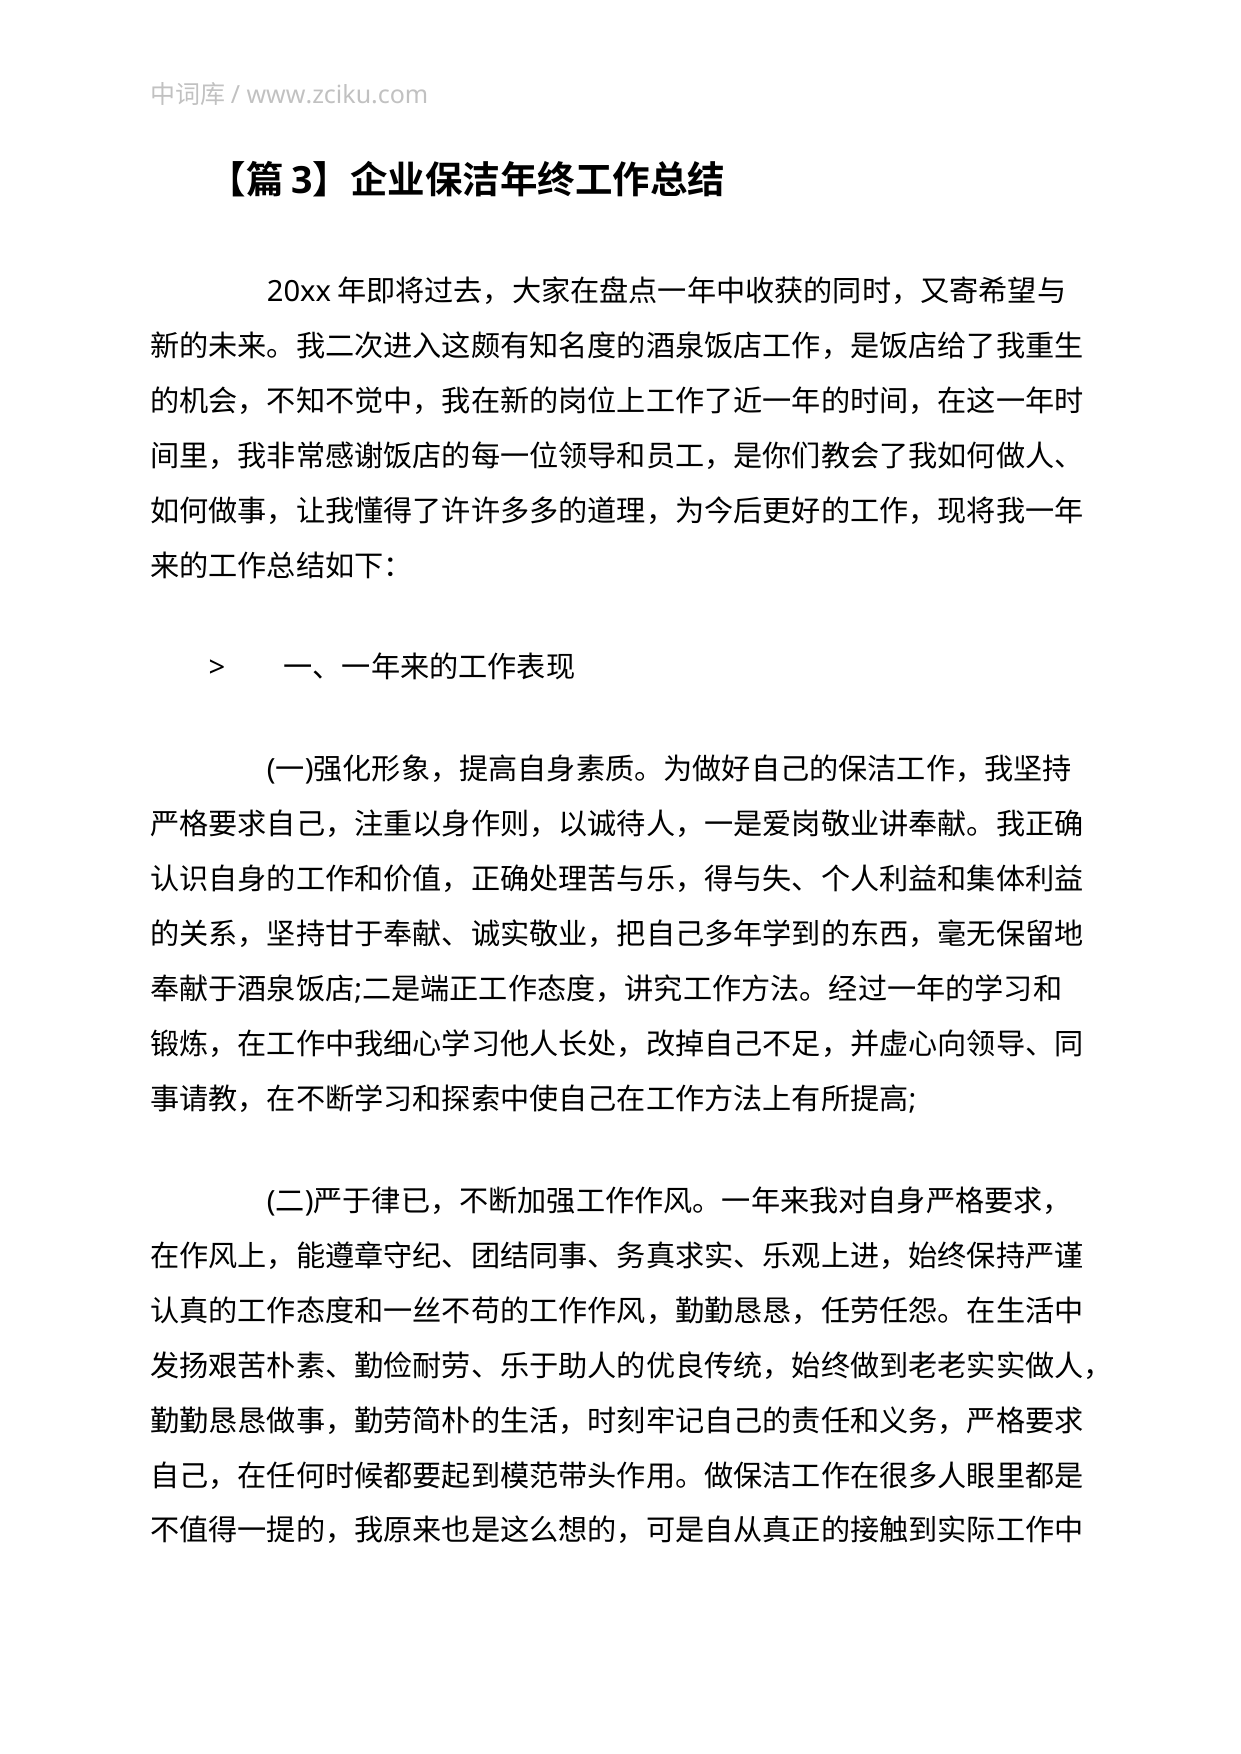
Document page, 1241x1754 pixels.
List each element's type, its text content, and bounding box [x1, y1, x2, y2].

text (一)强化形象，提高自身素质。为做好自己的保洁工作，我坚持严格要求自己，注重以身作则，以诚待人，一是爱岗敬业讲奉献。我正确认识自身的工作和价值，正确处理苦与乐，得与失、个人利益和集体利益的关系，坚持甘于奉献、诚实敬业，把自己多年学到的东西，毫无保留地奉献于酒泉饭店;二是端正工作态度，讲究工作方法。经过一年的学习和锻炼，在工作中我细心学习他人长处，改掉自己不足，并虚心向领导、同事请教，在不断学习和探索中使自己在工作方法上有所提高; [150, 746, 1090, 1118]
text > 一、一年来的工作表现 [150, 644, 1090, 686]
text 【篇3】企业保洁年终工作总结 [150, 150, 1090, 204]
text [150, 1177, 1090, 1549]
text 20xx年即将过去，大家在盘点一年中收获的同时，又寄希望与新的未来。我二次进入这颇有知名度的酒泉饭店工作，是饭店给了我重生的机会，不知不觉中，我在新的岗位上工作了近一年的时间，在这一年时间里，我非常感谢饭店的每一位领导和员工，是你们教会了我如何做人、如何做事，让我懂得了许许多多的道理，为今后更好的工作，现将我一年来的工作总结如下： [150, 268, 1090, 584]
